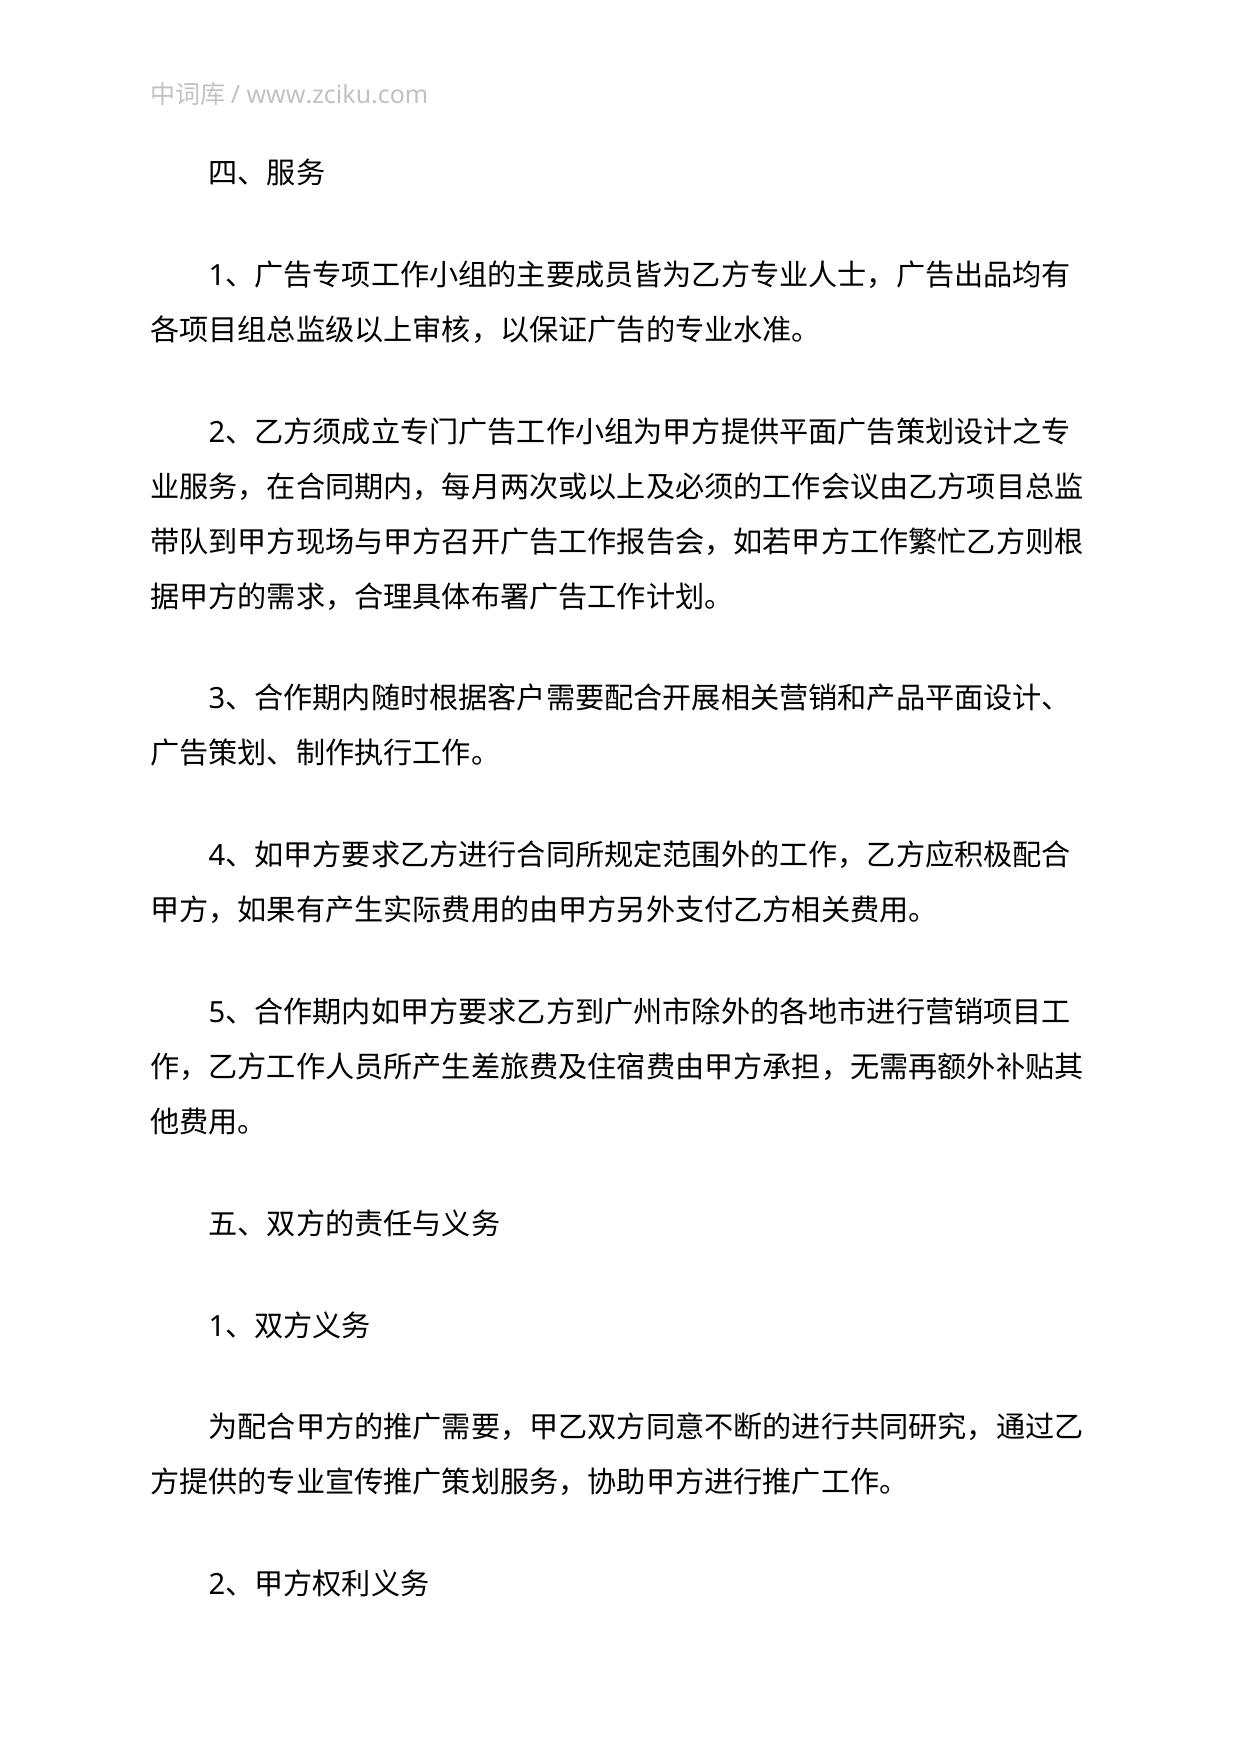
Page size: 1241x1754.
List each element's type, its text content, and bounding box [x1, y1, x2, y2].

text 2、乙方须成立专门广告工作小组为甲方提供平面广告策划设计之专业服务，在合同期内，每月两次或以上及必须的工作会议由乙方项目总监带队到甲方现场与甲方召开广告工作报告会，如若甲方工作繁忙乙方则根据甲方的需求，合理具体布署广告工作计划。 [150, 408, 1090, 616]
text 四、服务 [150, 150, 1090, 192]
text 为配合甲方的推广需要，甲乙双方同意不断的进行共同研究，通过乙方提供的专业宣传推广策划服务，协助甲方进行推广工作。 [150, 1404, 1090, 1501]
text 2、甲方权利义务 [150, 1561, 1090, 1603]
text 5、合作期内如甲方要求乙方到广州市除外的各地市进行营销项目工作，乙方工作人员所产生差旅费及住宿费由甲方承担，无需再额外补贴其他费用。 [150, 989, 1090, 1141]
text 3、合作期内随时根据客户需要配合开展相关营销和产品平面设计、广告策划、制作执行工作。 [150, 675, 1090, 772]
text 1、广告专项工作小组的主要成员皆为乙方专业人士，广告出品均有各项目组总监级以上审核，以保证广告的专业水准。 [150, 252, 1090, 349]
text 五、双方的责任与义务 [150, 1200, 1090, 1243]
text 4、如甲方要求乙方进行合同所规定范围外的工作，乙方应积极配合甲方，如果有产生实际费用的由甲方另外支付乙方相关费用。 [150, 832, 1090, 929]
text 1、双方义务 [150, 1302, 1090, 1344]
